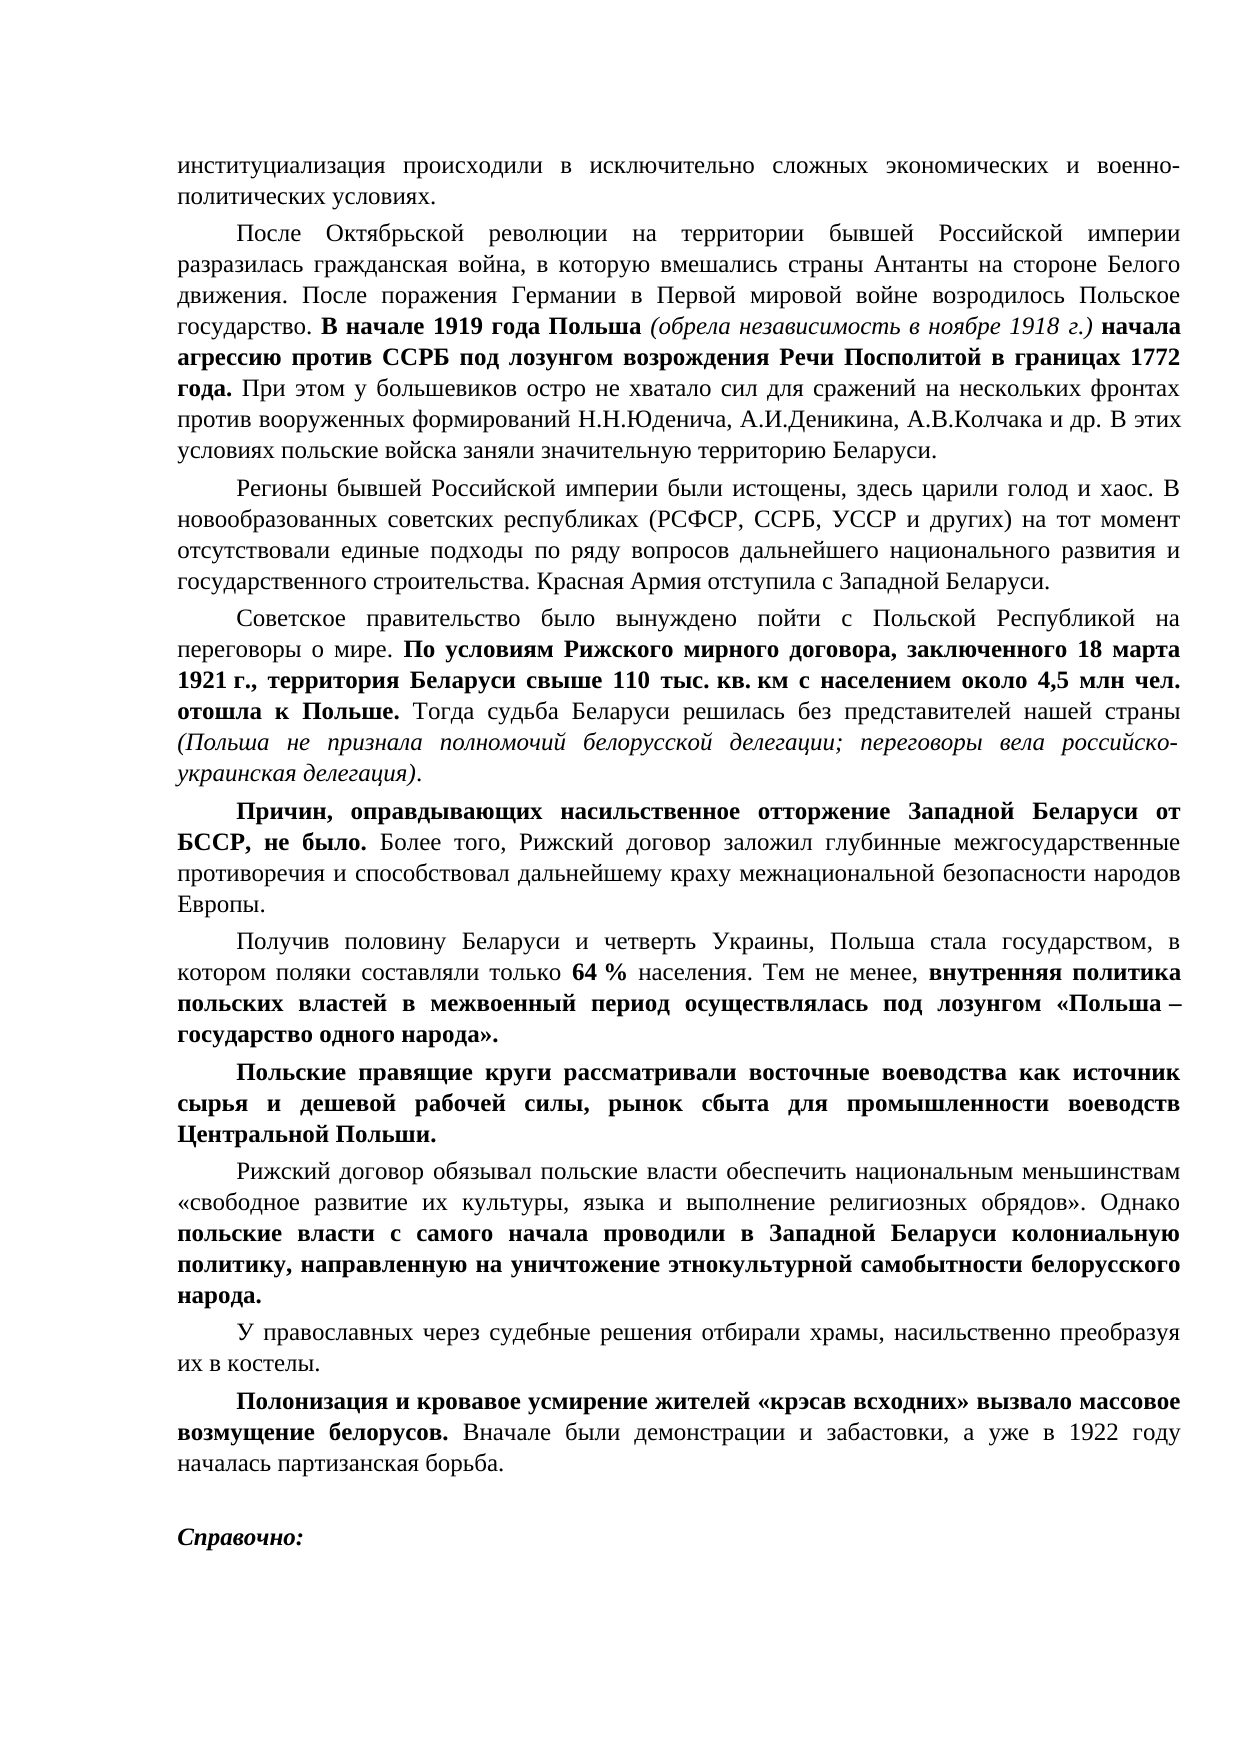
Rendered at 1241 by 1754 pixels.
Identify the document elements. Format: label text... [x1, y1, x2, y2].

text Получив половину Беларуси и четверть Украины, Польша стала государством, в котором поляки составляли только 64 % населения. Тем не менее, внутренняя политика польских властей в межвоенный период осуществлялась под лозунгом «Польша – государство одного народа». [177, 926, 1181, 1048]
text Советское правительство было вынуждено пойти с Польской Республикой на переговоры о мире. По условиям Рижского мирного договора, заключенного 18 марта 1921 г., территория Беларуси свыше 110 тыс. кв. км с населением около 4,5 млн чел. отошла к Польше. Тогда судьба Беларуси решилась без представителей нашей страны (Польша не признала полномочий белорусской делегации; переговоры вела российско-украинская делегация). [177, 603, 1181, 787]
text После Октябрьской революции на территории бывшей Российской империи разразилась гражданская война, в которую вмешались страны Антанты на стороне Белого движения. После поражения Германии в Первой мировой войне возродилось Польское государство. В начале 1919 года Польша (обрела независимость в ноябре 1918 г.) начала агрессию против ССРБ под лозунгом возрождения Речи Посполитой в границах 1772 года. При этом у большевиков остро не хватало сил для сражений на нескольких фронтах против вооруженных формирований Н.Н.Юденича, А.И.Деникина, А.В.Колчака и др. В этих условиях польские войска заняли значительную территорию Беларуси. [177, 218, 1181, 464]
text Польские правящие круги рассматривали восточные воеводства как источник сырья и дешевой рабочей силы, рынок сбыта для промышленности воеводств Центральной Польши. [177, 1057, 1181, 1147]
text Регионы бывшей Российской империи были истощены, здесь царили голод и хаос. В новообразованных советских республиках (РСФСР, ССРБ, УССР и других) на тот момент отсутствовали единые подходы по ряду вопросов дальнейшего национального развития и государственного строительства. Красная Армия отступила с Западной Беларуси. [177, 473, 1181, 595]
text Рижский договор обязывал польские власти обеспечить национальным меньшинствам «свободное развитие их культуры, языка и выполнение религиозных обрядов». Однако польские власти с самого начала проводили в Западной Беларуси колониальную политику, направленную на уничтожение этнокультурной самобытности белорусского народа. [177, 1156, 1181, 1309]
text Причин, оправдывающих насильственное отторжение Западной Беларуси от БССР, не было. Более того, Рижский договор заложил глубинные межгосударственные противоречия и способствовал дальнейшему краху межнациональной безопасности народов Европы. [177, 796, 1181, 918]
text Полонизация и кровавое усмирение жителей «крэсав всходних» вызвало массовое возмущение белорусов. Вначале были демонстрации и забастовки, а уже в 1922 году началась партизанская борьба. [177, 1386, 1181, 1477]
text У православных через судебные решения отбирали храмы, насильственно преобразуя их в костелы. [177, 1317, 1181, 1377]
text Справочно: [177, 1522, 1181, 1551]
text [177, 150, 1181, 210]
